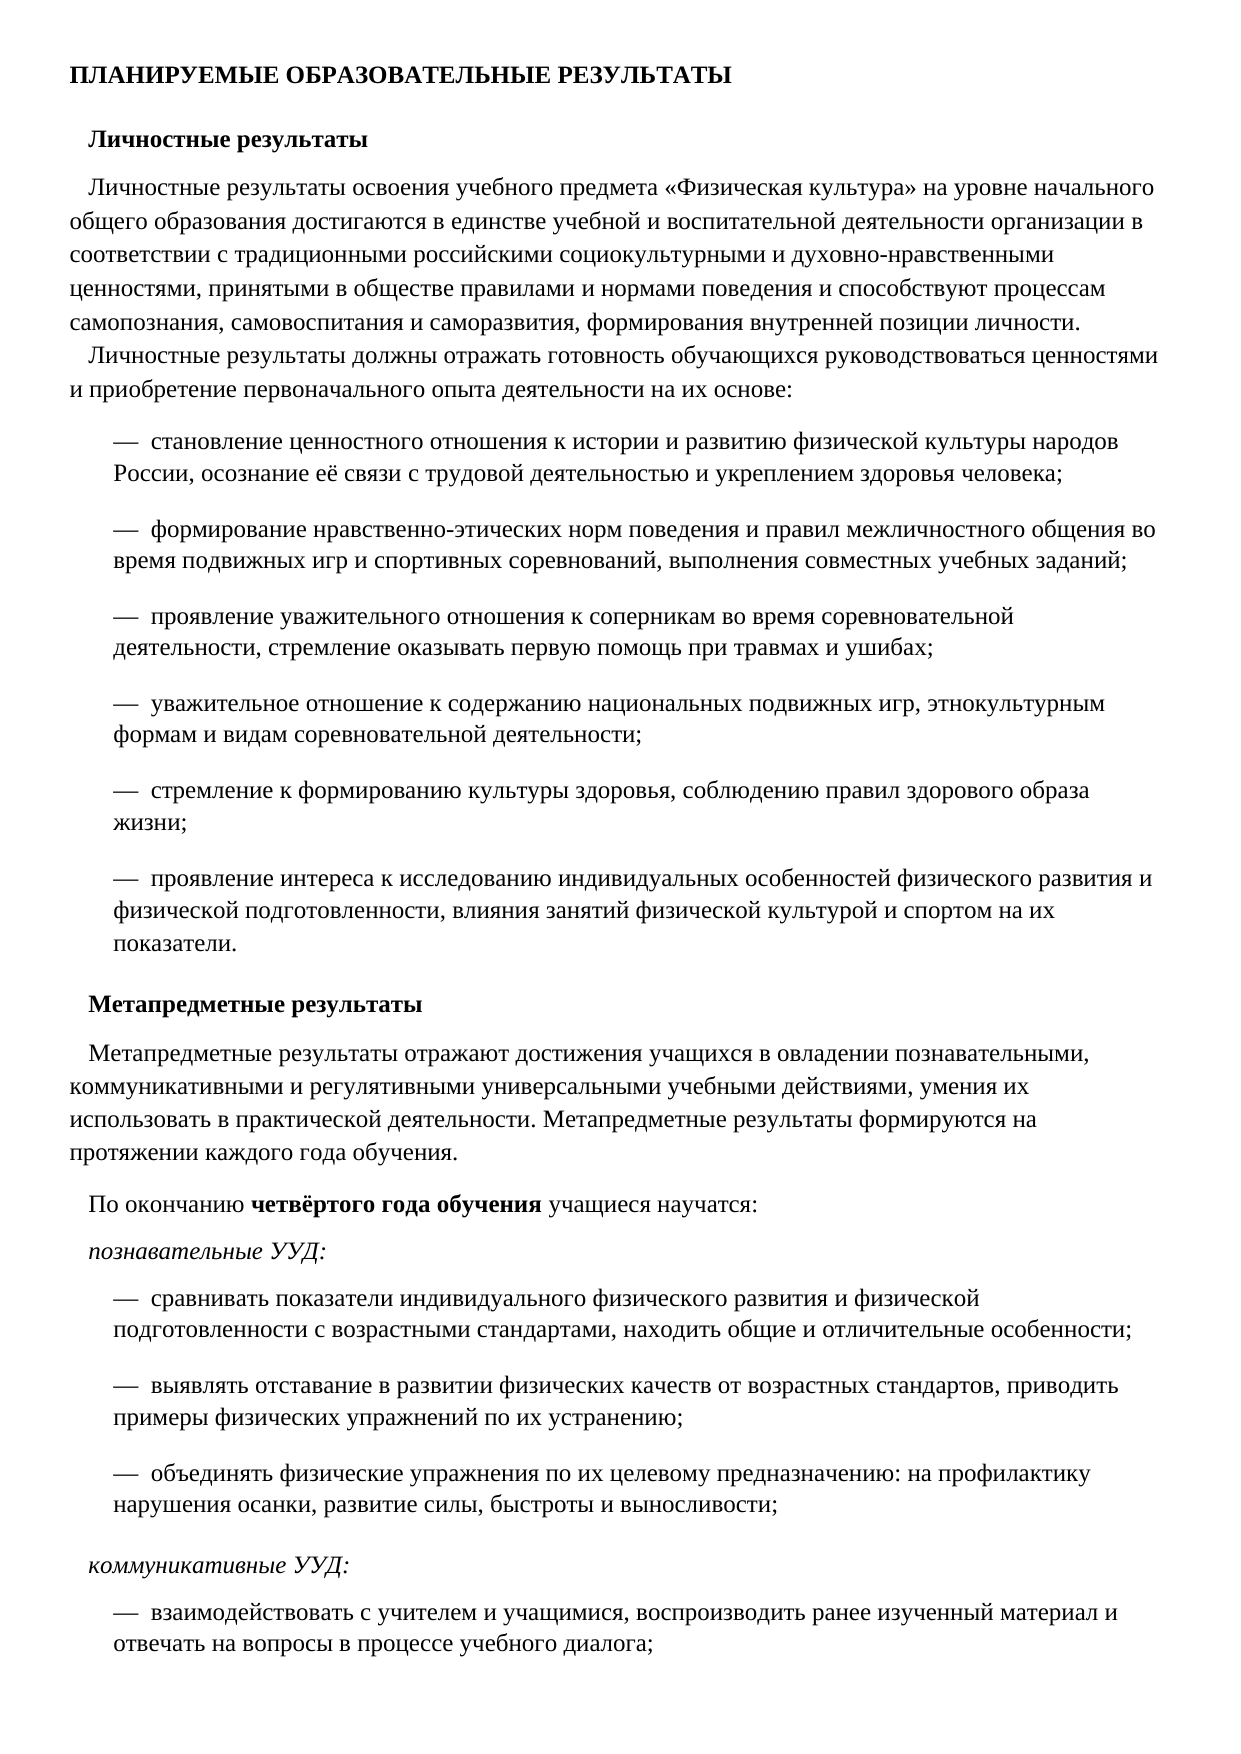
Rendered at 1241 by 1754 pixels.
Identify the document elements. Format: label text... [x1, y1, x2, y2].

text Личностные результаты освоения учебного предмета «Физическая культура» на уровне начального общего образования достигаются в единстве учебной и воспитательной деятельности организации в соответствии с традиционными российскими социокультурными и духовно-нравственными ценностями, принятыми в обществе правилами и нормами поведения и способствуют процессам самопознания, самовоспитания и саморазвития, формирования внутренней позиции личности. Личностные результаты должны отражать готовность обучающихся руководствоваться ценностями и приобретение первоначального опыта деятельности на их основе: [69, 172, 1172, 403]
text — выявлять отставание в развитии физических качеств от возрастных стандартов, приводить примеры физических упражнений по их устранению; [113, 1370, 1127, 1430]
text — проявление интереса к исследованию индивидуальных особенностей физического развития и физической подготовленности, влияния занятий физической культурой и спортом на их показатели. [113, 863, 1157, 956]
text — становление ценностного отношения к истории и развитию физической культуры народов России, осознание её связи с трудовой деятельностью и укреплением здоровья человека; [113, 426, 1127, 486]
text — формирование нравственно-этических норм поведения и правил межличностного общения во время подвижных игр и спортивных соревнований, выполнения совместных учебных заданий; [113, 514, 1157, 574]
text — объединять физические упражнения по их целевому предназначению: на профилактику нарушения осанки, развитие силы, быстроты и выносливости; [113, 1458, 1097, 1518]
text Личностные результаты [88, 125, 1172, 153]
text — уважительное отношение к содержанию национальных подвижных игр, этнокультурным формам и видам соревновательной деятельности; [113, 688, 1112, 748]
text — взаимодействовать с учителем и учащимися, воспроизводить ранее изученный материал и отвечать на вопросы в процессе учебного диалога; [113, 1597, 1127, 1657]
text Метапредметные результаты отражают достижения учащихся в овладении познавательными, коммуникативными и регулятивными универсальными учебными действиями, умения их использовать в практической деятельности. Метапредметные результаты формируются на протяжении каждого года обучения. [69, 1038, 1097, 1166]
text коммуникативные УУД: [88, 1551, 1172, 1578]
text По окончанию четвёртого года обучения учащиеся научатся: [88, 1190, 1172, 1217]
text ПЛАНИРУЕМЫЕ ОБРАЗОВАТЕЛЬНЫЕ РЕЗУЛЬТАТЫ [69, 62, 1172, 89]
text Метапредметные результаты [88, 991, 1172, 1018]
text — сравнивать показатели индивидуального физического развития и физической подготовленности с возрастными стандартами, находить общие и отличительные особенности; [113, 1283, 1142, 1343]
text — стремление к формированию культуры здоровья, соблюдению правил здорового образа жизни; [113, 776, 1097, 836]
text — проявление уважительного отношения к соперникам во время соревновательной деятельности, стремление оказывать первую помощь при травмах и ушибах; [113, 601, 1022, 661]
text познавательные УУД: [88, 1237, 1172, 1264]
